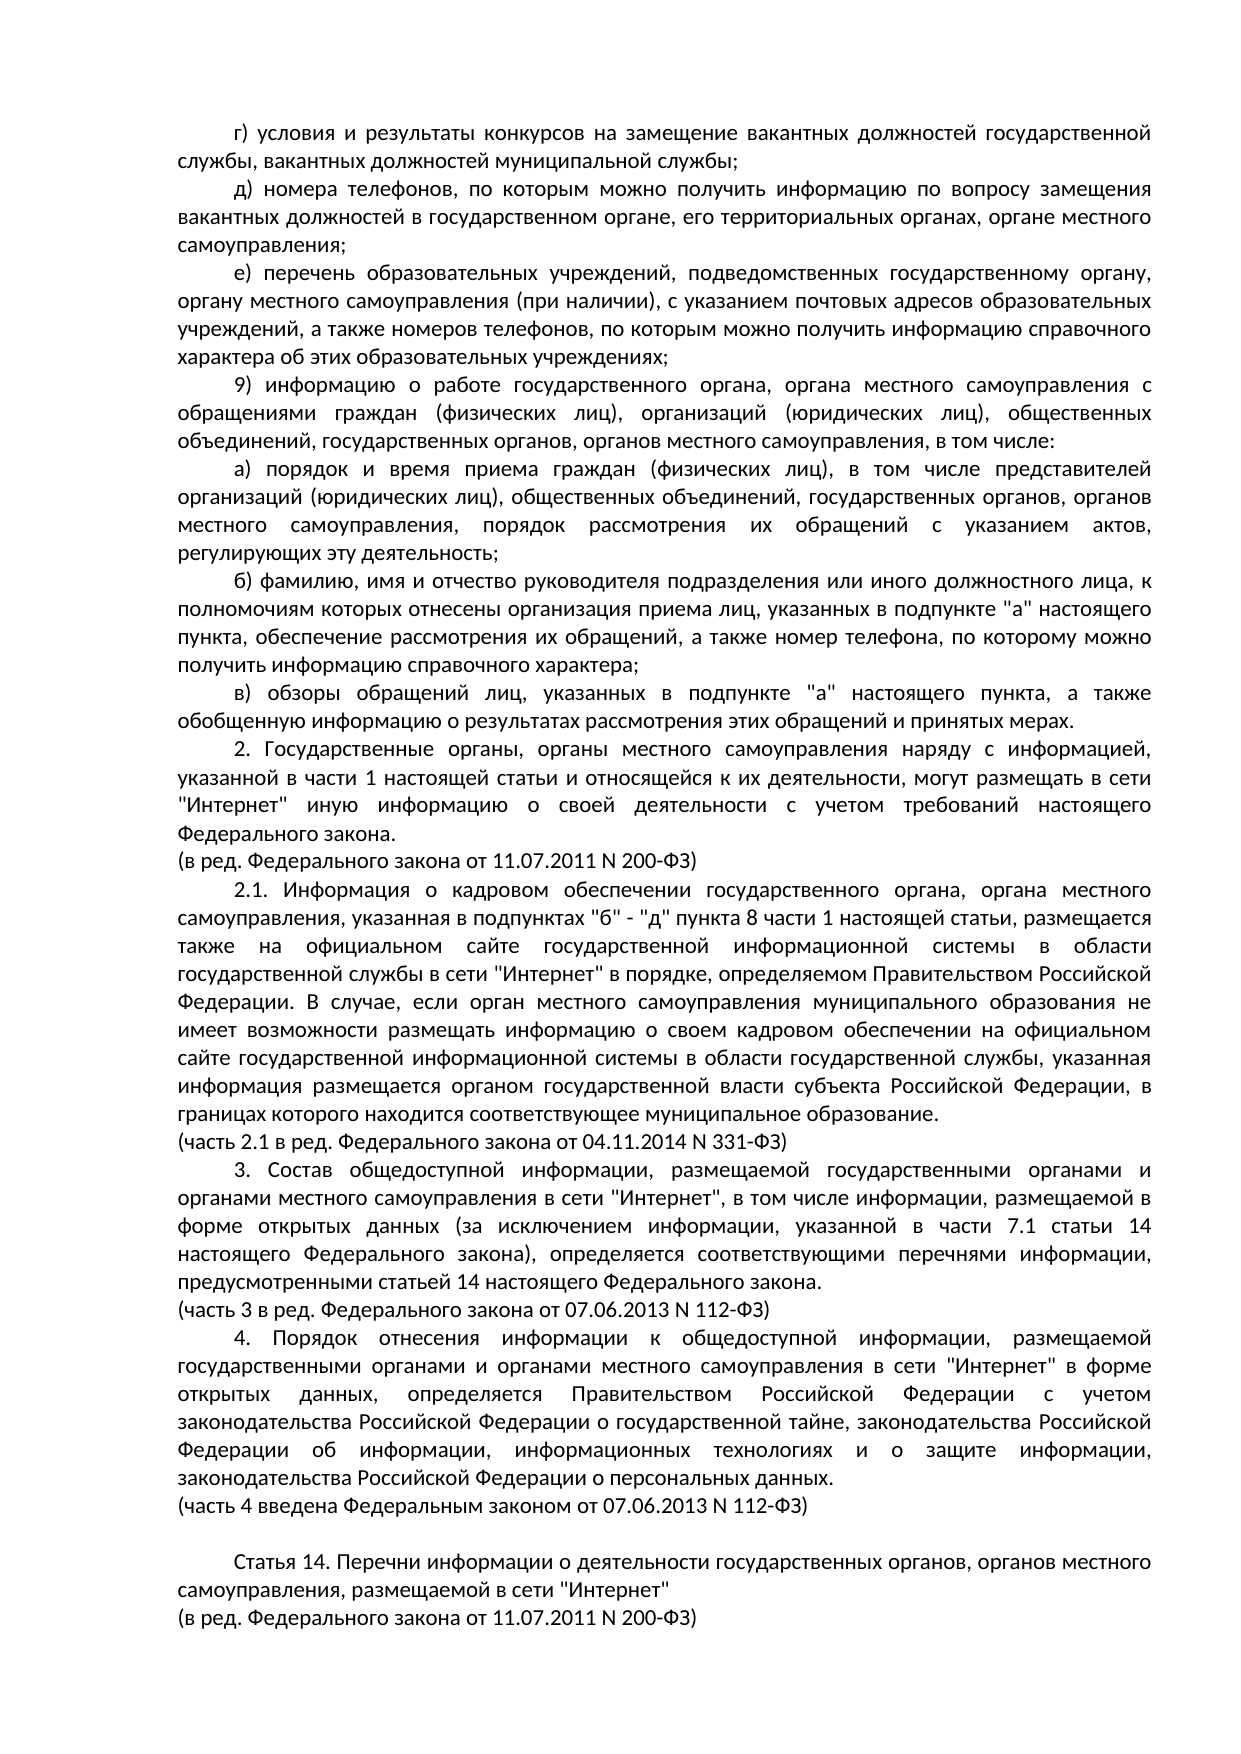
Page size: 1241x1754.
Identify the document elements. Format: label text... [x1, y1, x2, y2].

text е) перечень образовательных учреждений, подведомственных государственному органу, органу местного самоуправления (при наличии), с указанием почтовых адресов образовательных учреждений, а также номеров телефонов, по которым можно получить информацию справочного характера об этих образовательных учреждениях; [177, 258, 1152, 370]
text (часть 2.1 в ред. Федерального закона от 04.11.2014 N 331-ФЗ) [177, 1127, 1152, 1155]
text Статья 14. Перечни информации о деятельности государственных органов, органов местного самоуправления, размещаемой в сети "Интернет" [177, 1547, 1152, 1603]
text (часть 4 введена Федеральным законом от 07.06.2013 N 112-ФЗ) [177, 1491, 1152, 1519]
text 3. Состав общедоступной информации, размещаемой государственными органами и органами местного самоуправления в сети "Интернет", в том числе информации, размещаемой в форме открытых данных (за исключением информации, указанной в части 7.1 статьи 14 настоящего Федерального закона), определяется соответствующими перечнями информации, предусмотренными статьей 14 настоящего Федерального закона. [177, 1155, 1152, 1295]
text 2.1. Информация о кадровом обеспечении государственного органа, органа местного самоуправления, указанная в подпунктах "б" - "д" пункта 8 части 1 настоящей статьи, размещается также на официальном сайте государственной информационной системы в области государственной службы в сети "Интернет" в порядке, определяемом Правительством Российской Федерации. В случае, если орган местного самоуправления муниципального образования не имеет возможности размещать информацию о своем кадровом обеспечении на официальном сайте государственной информационной системы в области государственной службы, указанная информация размещается органом государственной власти субъекта Российской Федерации, в границах которого находится соответствующее муниципальное образование. [177, 875, 1152, 1127]
text (в ред. Федерального закона от 11.07.2011 N 200-ФЗ) [177, 1603, 1152, 1631]
text а) порядок и время приема граждан (физических лиц), в том числе представителей организаций (юридических лиц), общественных объединений, государственных органов, органов местного самоуправления, порядок рассмотрения их обращений с указанием актов, регулирующих эту деятельность; [177, 454, 1152, 566]
text (часть 3 в ред. Федерального закона от 07.06.2013 N 112-ФЗ) [177, 1295, 1152, 1323]
text г) условия и результаты конкурсов на замещение вакантных должностей государственной службы, вакантных должностей муниципальной службы; [177, 118, 1152, 174]
text д) номера телефонов, по которым можно получить информацию по вопросу замещения вакантных должностей в государственном органе, его территориальных органах, органе местного самоуправления; [177, 174, 1152, 258]
text в) обзоры обращений лиц, указанных в подпункте "а" настоящего пункта, а также обобщенную информацию о результатах рассмотрения этих обращений и принятых мерах. [177, 678, 1152, 734]
text 9) информацию о работе государственного органа, органа местного самоуправления с обращениями граждан (физических лиц), организаций (юридических лиц), общественных объединений, государственных органов, органов местного самоуправления, в том числе: [177, 370, 1152, 454]
text 2. Государственные органы, органы местного самоуправления наряду с информацией, указанной в части 1 настоящей статьи и относящейся к их деятельности, могут размещать в сети "Интернет" иную информацию о своей деятельности с учетом требований настоящего Федерального закона. [177, 734, 1152, 847]
text 4. Порядок отнесения информации к общедоступной информации, размещаемой государственными органами и органами местного самоуправления в сети "Интернет" в форме открытых данных, определяется Правительством Российской Федерации с учетом законодательства Российской Федерации о государственной тайне, законодательства Российской Федерации об информации, информационных технологиях и о защите информации, законодательства Российской Федерации о персональных данных. [177, 1323, 1152, 1491]
text б) фамилию, имя и отчество руководителя подразделения или иного должностного лица, к полномочиям которых отнесены организация приема лиц, указанных в подпункте "а" настоящего пункта, обеспечение рассмотрения их обращений, а также номер телефона, по которому можно получить информацию справочного характера; [177, 566, 1152, 678]
text (в ред. Федерального закона от 11.07.2011 N 200-ФЗ) [177, 847, 1152, 875]
